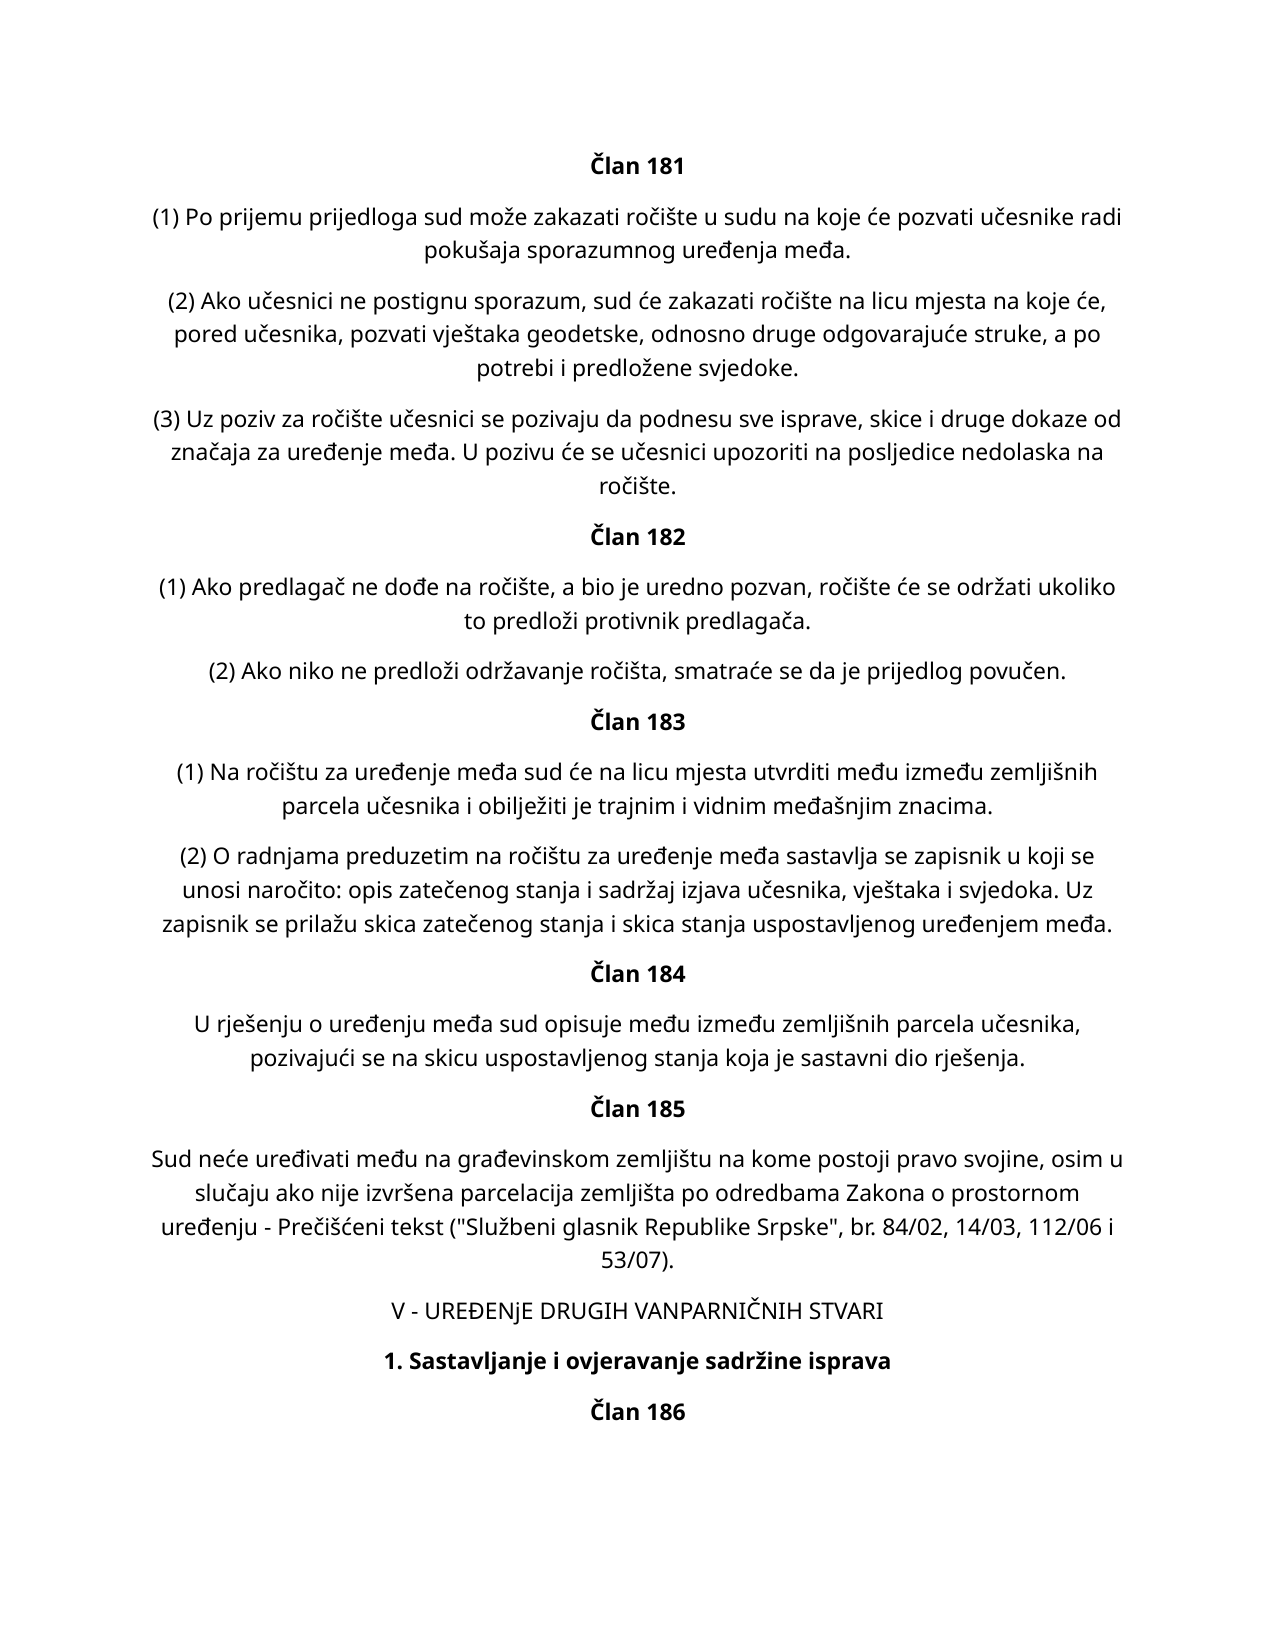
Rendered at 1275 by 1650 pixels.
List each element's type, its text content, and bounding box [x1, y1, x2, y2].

text (1) Po prijemu prijedloga sud može zakazati ročište u sudu na koje će pozvati učesnike radi pokušaja sporazumnog uređenja međa. [150, 200, 1125, 265]
text (2) Ako niko ne predloži održavanje ročišta, smatraće se da je prijedlog povučen. [150, 655, 1125, 686]
text 1. Sastavljanje i ovjeravanje sadržine isprava [150, 1345, 1125, 1376]
text Član 185 [150, 1092, 1125, 1124]
text Član 184 [150, 958, 1125, 989]
text (2) O radnjama preduzetim na ročištu za uređenje međa sastavlja se zapisnik u koji se unosi naročito: opis zatečenog stanja i sadržaj izjava učesnika, vještaka i svjedoka. Uz zapisnik se prilažu skica zatečenog stanja i skica stanja uspostavljenog uređenjem međa. [150, 840, 1125, 939]
text U rješenju o uređenju međa sud opisuje među između zemljišnih parcela učesnika, pozivajući se na skicu uspostavljenog stanja koja je sastavni dio rješenja. [150, 1008, 1125, 1073]
text (2) Ako učesnici ne postignu sporazum, sud će zakazati ročište na licu mjesta na koje će, pored učesnika, pozvati vještaka geodetske, odnosno druge odgovarajuće struke, a po potrebi i predložene svjedoke. [150, 284, 1125, 383]
text Član 186 [150, 1395, 1125, 1427]
text (1) Na ročištu za uređenje međa sud će na licu mjesta utvrditi među između zemljišnih parcela učesnika i obilježiti je trajnim i vidnim međašnjim znacima. [150, 756, 1125, 821]
text (1) Ako predlagač ne dođe na ročište, a bio je uredno pozvan, ročište će se održati ukoliko to predloži protivnik predlagača. [150, 571, 1125, 636]
text Član 182 [150, 520, 1125, 552]
text (3) Uz poziv za ročište učesnici se pozivaju da podnesu sve isprave, skice i druge dokaze od značaja za uređenje međa. U pozivu će se učesnici upozoriti na posljedice nedolaska na ročište. [150, 402, 1125, 501]
text Član 183 [150, 705, 1125, 737]
text Sud neće uređivati među na građevinskom zemljištu na kome postoji pravo svojine, osim u slučaju ako nije izvršena parcelacija zemljišta po odredbama Zakona o prostornom uređenju - Prečišćeni tekst ("Službeni glasnik Republike Srpske", br. 84/02, 14/03, 112/06 i 53/07). [150, 1143, 1125, 1275]
text Član 181 [150, 150, 1125, 181]
text V - UREĐENjE DRUGIH VANPARNIČNIH STVARI [150, 1294, 1125, 1326]
